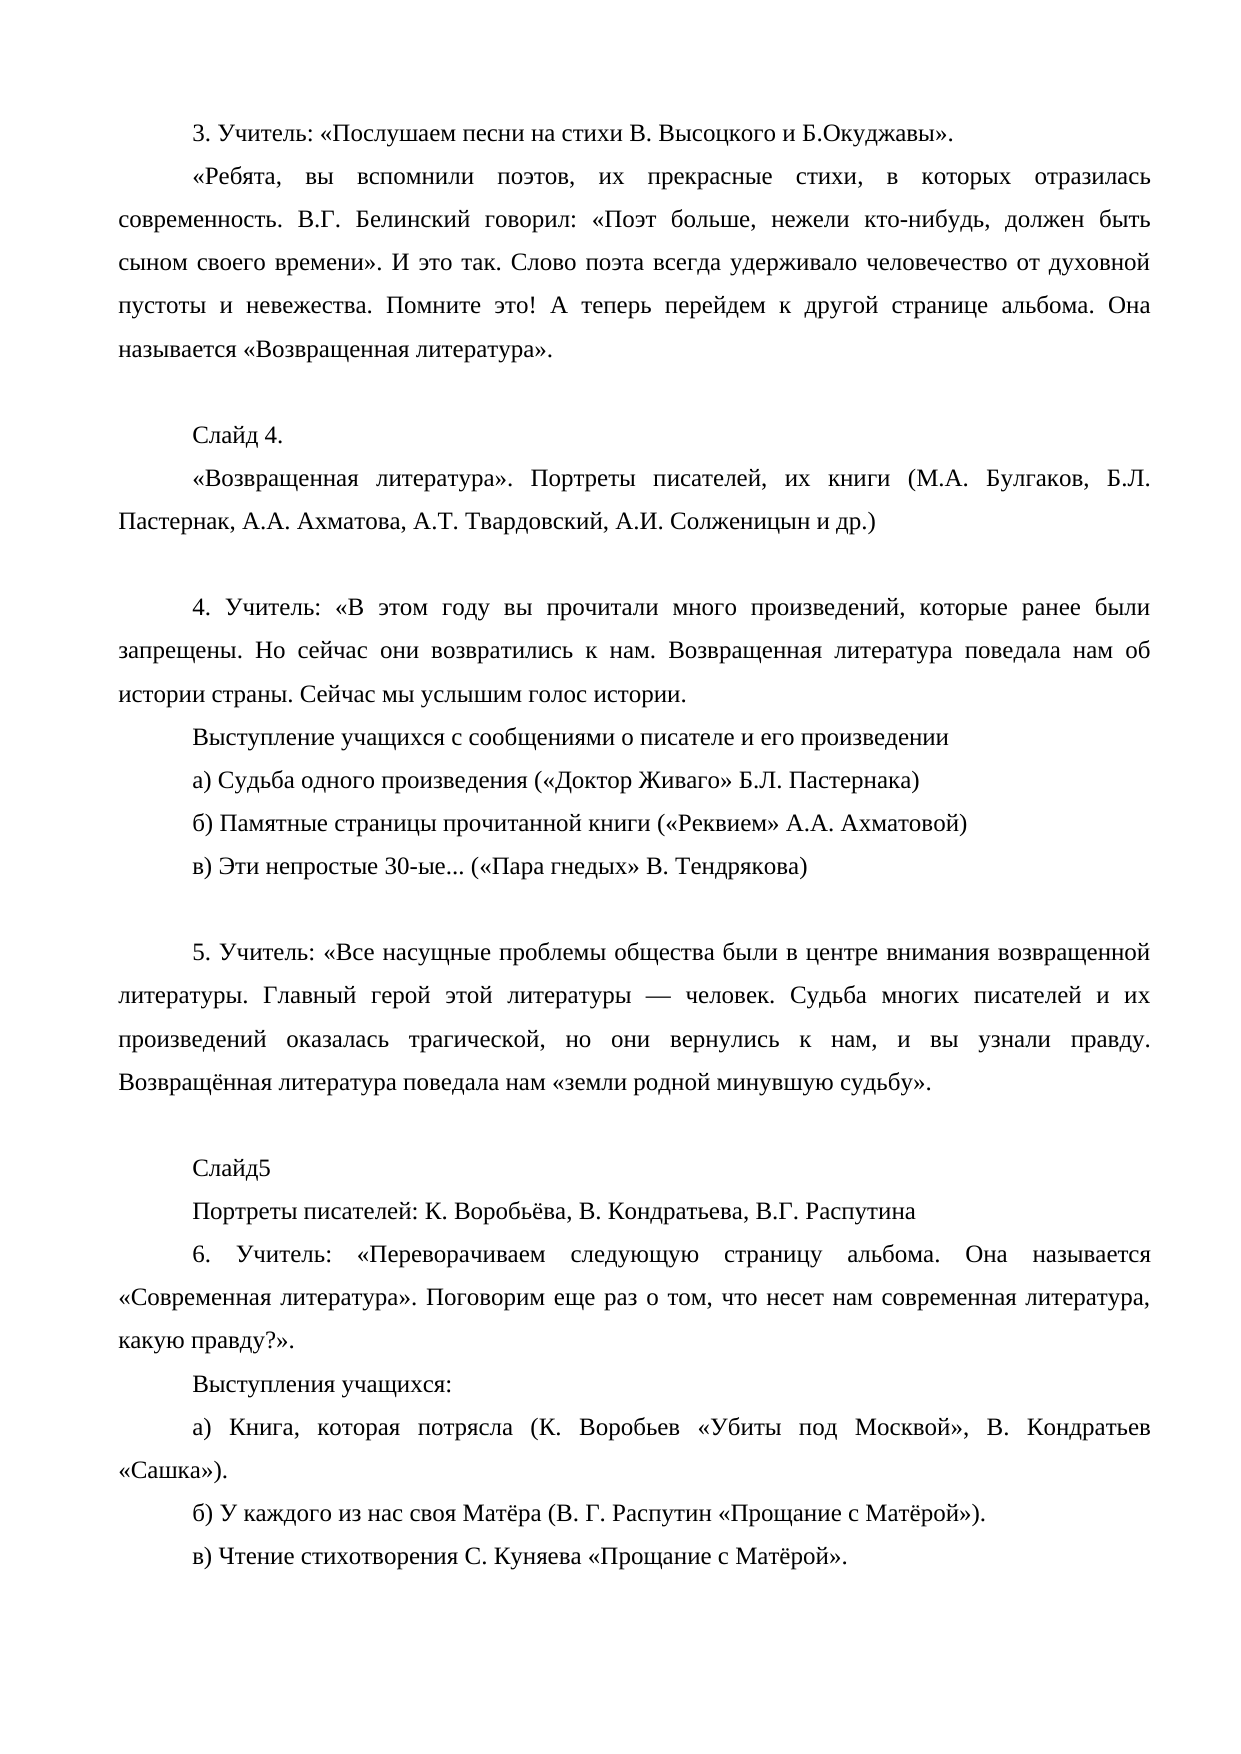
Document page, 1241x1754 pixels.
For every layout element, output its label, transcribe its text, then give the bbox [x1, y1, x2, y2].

text 3. Учитель: «Послушаем песни на стихи В. Высоцкого и Б.Окуджавы». [118, 118, 1152, 147]
text в) Чтение стихотворения С. Куняева «Прощание с Матёрой». [118, 1541, 1152, 1570]
text Слайд5 [118, 1153, 1152, 1182]
text 5. Учитель: «Все насущные проблемы общества были в центре внимания возвращенной литературы. Главный герой этой литературы — человек. Судьба многих писателей и их произведений оказалась трагической, но они вернулись к нам, и вы узнали правду. Возвращённая литература поведала нам «земли родной минувшую судьбу». [118, 937, 1152, 1096]
text 6. Учитель: «Переворачиваем следующую страницу альбома. Она называется «Современная литература». Поговорим еще раз о том, что несет нам современная литература, какую правду?». [118, 1239, 1152, 1354]
text Портреты писателей: К. Воробьёва, В. Кондратьева, В.Г. Распутина [118, 1196, 1152, 1225]
text б) Памятные страницы прочитанной книги («Реквием» А.А. Ахматовой) [118, 808, 1152, 837]
text а) Книга, которая потрясла (К. Воробьев «Убиты под Москвой», В. Кондратьев «Сашка»). [118, 1412, 1152, 1484]
text Слайд 4. [118, 420, 1152, 449]
text а) Судьба одного произведения («Доктор Живаго» Б.Л. Пастернака) [118, 765, 1152, 794]
text «Возвращенная литература». Портреты писателей, их книги (М.А. Булгаков, Б.Л. Пастернак, А.А. Ахматова, А.Т. Твардовский, А.И. Солженицын и др.) [118, 463, 1152, 535]
text «Ребята, вы вспомнили поэтов, их прекрасные стихи, в которых отразилась современность. В.Г. Белинский говорил: «Поэт больше, нежели кто-нибудь, должен быть сыном своего времени». И это так. Слово поэта всегда удерживало человечество от духовной пустоты и невежества. Помните это! А теперь перейдем к другой странице альбома. Она называется «Возвращенная литература». [118, 161, 1152, 362]
text Выступления учащихся: [118, 1369, 1152, 1397]
text б) У каждого из нас своя Матёра (В. Г. Распутин «Прощание с Матёрой»). [118, 1498, 1152, 1527]
text Выступление учащихся с сообщениями о писателе и его произведении [118, 722, 1152, 751]
text 4. Учитель: «В этом году вы прочитали много произведений, которые ранее были запрещены. Но сейчас они возвратились к нам. Возвращенная литература поведала нам об истории страны. Сейчас мы услышим голос истории. [118, 592, 1152, 707]
text в) Эти непростые 30-ые... («Пара гнедых» В. Тендрякова) [118, 851, 1152, 880]
